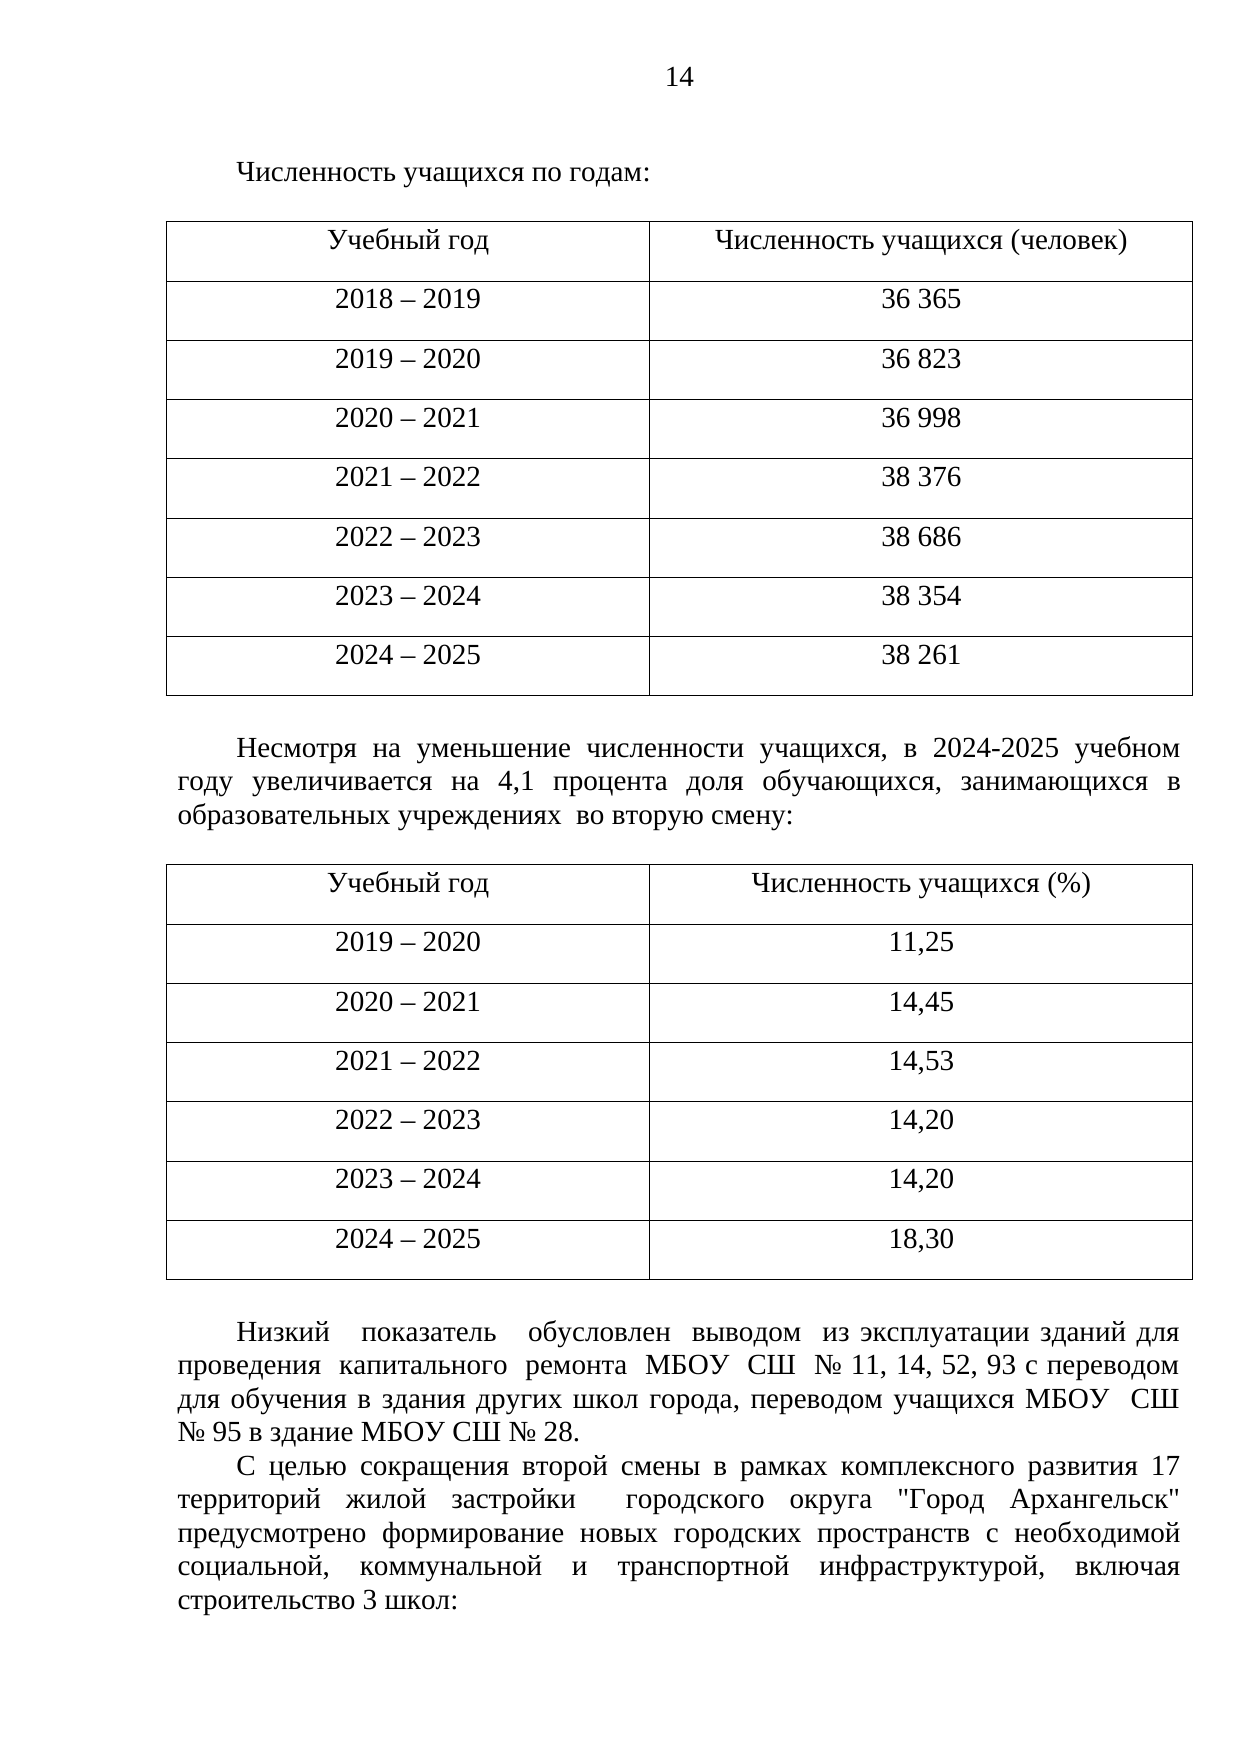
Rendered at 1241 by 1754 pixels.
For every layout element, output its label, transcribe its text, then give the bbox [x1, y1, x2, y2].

table_cell 38 354 [650, 578, 1192, 636]
text Несмотря на уменьшение численности учащихся, в 2024-2025 учебном году увеличивается на 4,1 процента доля обучающихся, занимающихся в образовательных учреждениях во вторую смену: [177, 730, 1181, 831]
table_cell 11,25 [650, 925, 1192, 983]
table_header Численность учащихся (человек) [650, 222, 1192, 281]
table_cell 2023 – 2024 [167, 578, 649, 636]
text Численность учащихся по годам: [177, 154, 1181, 188]
table_cell 38 686 [650, 519, 1192, 577]
table_cell 2024 – 2025 [167, 1221, 649, 1279]
table_cell 2021 – 2022 [167, 1043, 649, 1101]
table_cell 2022 – 2023 [167, 519, 649, 577]
table_cell 2020 – 2021 [167, 984, 649, 1042]
table_cell 14,20 [650, 1162, 1192, 1220]
table_cell 2021 – 2022 [167, 459, 649, 518]
table_cell 14,20 [650, 1102, 1192, 1161]
table_cell 2019 – 2020 [167, 341, 649, 399]
table_cell 38 376 [650, 459, 1192, 518]
table_cell 38 261 [650, 637, 1192, 695]
table_cell 2023 – 2024 [167, 1162, 649, 1220]
table_cell 2020 – 2021 [167, 400, 649, 458]
text Низкий показатель обусловлен выводом из эксплуатации зданий для проведения капитального ремонта МБОУ СШ № 11, 14, 52, 93 с переводом для обучения в здания других школ города, переводом учащихся МБОУ СШ № 95 в здание МБОУ СШ № 28. [177, 1314, 1181, 1448]
table_header Численность учащихся (%) [650, 865, 1192, 923]
table_cell 18,30 [650, 1221, 1192, 1279]
table_cell 2024 – 2025 [167, 637, 649, 695]
table_cell 36 998 [650, 400, 1192, 458]
table_cell 36 823 [650, 341, 1192, 399]
table_header Учебный год [167, 222, 649, 281]
table_cell 14,45 [650, 984, 1192, 1042]
table_header Учебный год [167, 865, 649, 923]
table_cell 36 365 [650, 282, 1192, 340]
text С целью сокращения второй смены в рамках комплексного развития 17 территорий жилой застройки городского округа "Город Архангельск" предусмотрено формирование новых городских пространств с необходимой социальной, коммунальной и транспортной инфраструктурой, включая строительство 3 школ: [177, 1448, 1181, 1616]
table_cell 2022 – 2023 [167, 1102, 649, 1161]
table_cell 2019 – 2020 [167, 925, 649, 983]
table_cell 14,53 [650, 1043, 1192, 1101]
table_cell 2018 – 2019 [167, 282, 649, 340]
